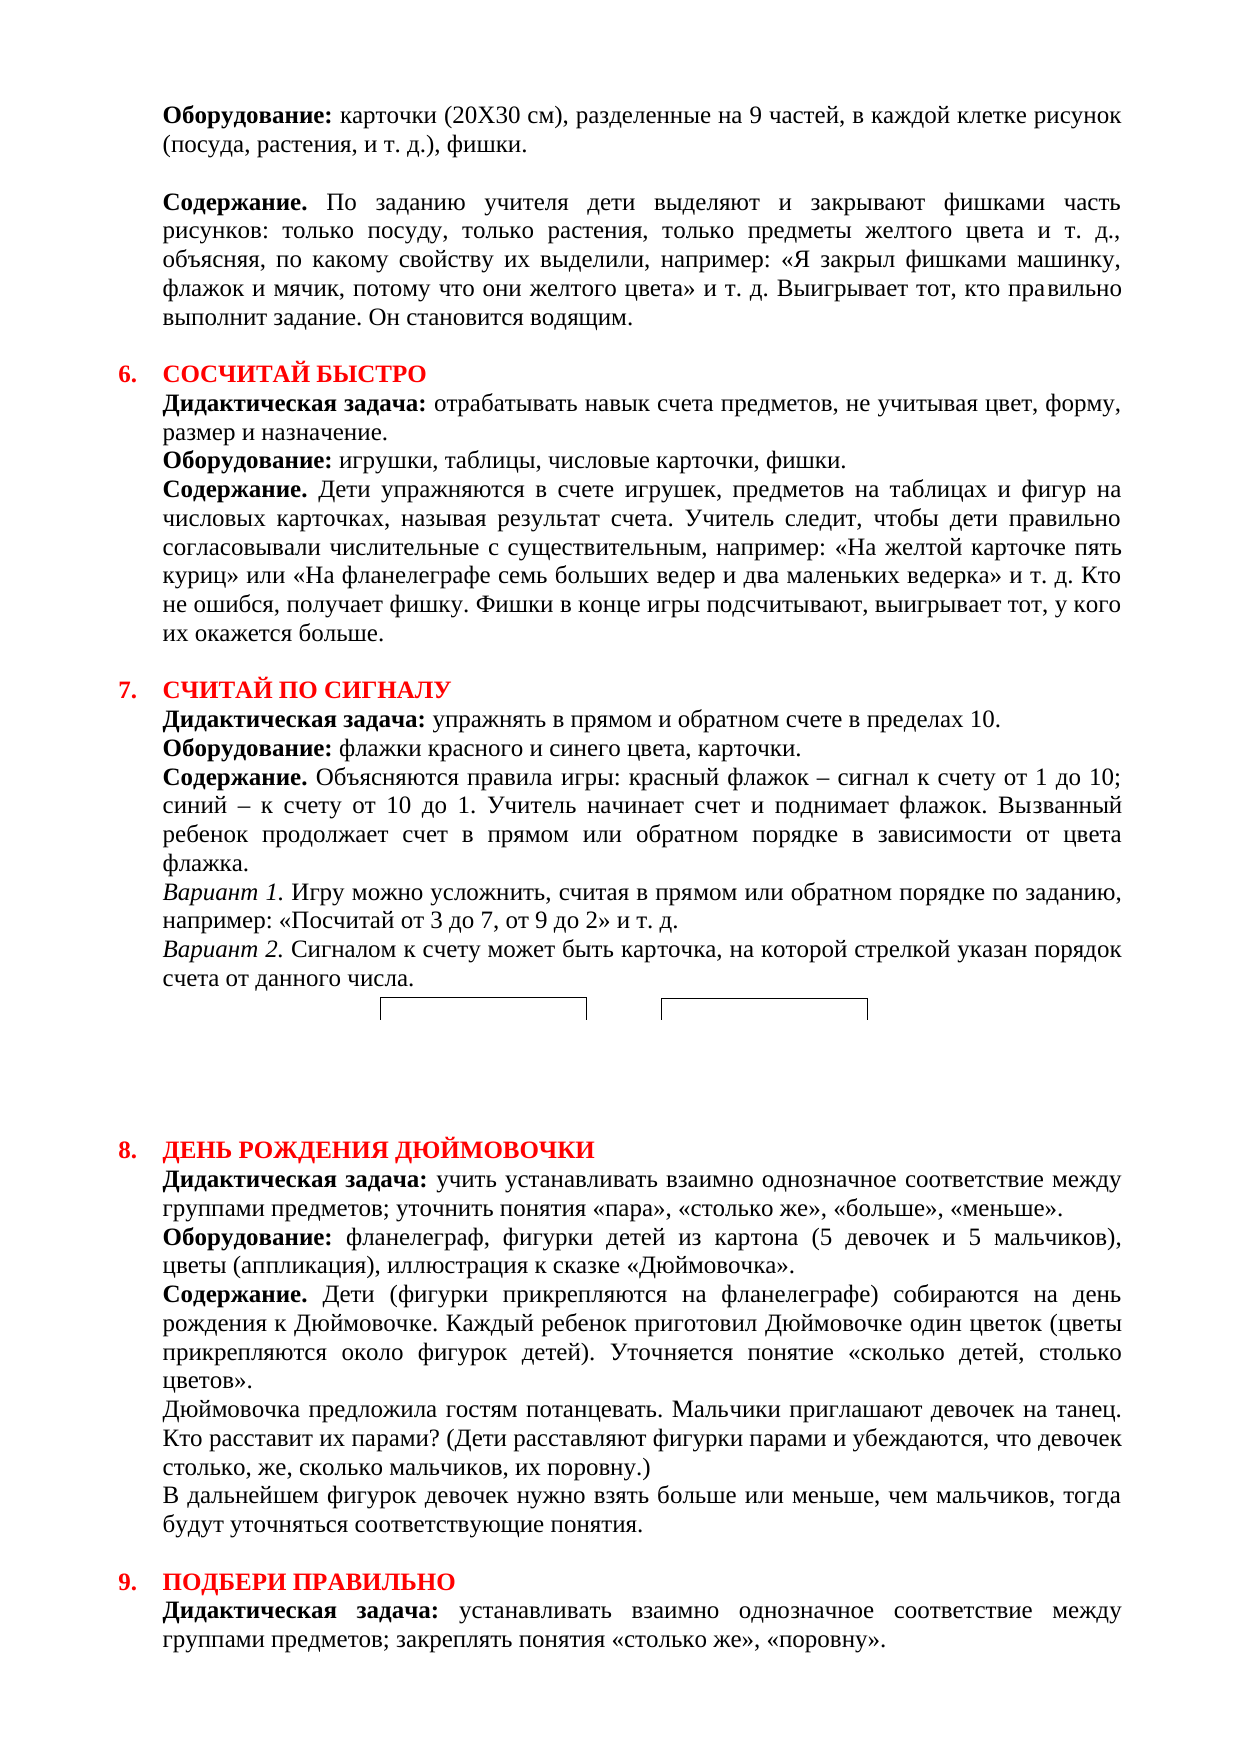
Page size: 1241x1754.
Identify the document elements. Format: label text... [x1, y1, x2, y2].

text В дальнейшем фигурок девочек нужно взять больше или меньше, чем мальчиков, тогда будут уточняться соответствующие понятия. [162, 1480, 1122, 1538]
text Оборудование: фланелеграф, фигурки детей из картона (5 девочек и 5 мальчиков), цветы (аппликация), иллюстрация к сказке «Дюймовочка». [162, 1222, 1122, 1279]
text Оборудование: игрушки, таблицы, числовые карточки, фишки. [162, 445, 1122, 474]
text Дидактическая задача: учить устанавливать взаимно однозначное соответствие между группами предметов; уточнить понятия «пара», «столько же», «больше», «меньше». [162, 1164, 1122, 1222]
list СОСЧИТАЙ БЫСТРО [118, 359, 1122, 388]
list ДЕНЬ РОЖДЕНИЯ ДЮЙМОВОЧКИ [118, 1135, 1122, 1164]
text Содержание. Дети (фигурки прикрепляются на фланелеграфе) собираются на день рождения к Дюймовочке. Каждый ребенок приготовил Дюймовочке один цветок (цветы прикрепляются около фигурок детей). Уточняется понятие «сколько детей, столько цветов». [162, 1279, 1122, 1394]
text Вариант 1. Игру можно усложнить, считая в прямом или обратном порядке по заданию, например: «Посчитай от 3 до 7, от 9 до 2» и т. д. [162, 877, 1122, 934]
text Оборудование: карточки (20X30 см), разделенные на 9 частей, в каждой клетке рисунок (посуда, растения, и т. д.), фишки. [162, 100, 1122, 158]
text Содержание. Дети упражняются в счете игрушек, предметов на таблицах и фигур на числовых карточках, называя результат счета. Учитель следит, чтобы дети правильно согласовывали числительные с существительным, например: «На желтой карточке пять куриц» или «На фланелеграфе семь больших ведер и два маленьких ведерка» и т. д. Кто не ошибся, получает фишку. Фишки в конце игры подсчитывают, выигрывает тот, у кого их окажется больше. [162, 474, 1122, 647]
list СЧИТАЙ ПО СИГНАЛУ [118, 675, 1122, 704]
text Содержание. Объясняются правила игры: красный флажок – сигнал к счету от 1 до 10; синий – к счету от 10 до 1. Учитель начинает счет и поднимает флажок. Вызванный ребенок продолжает счет в прямом или обратном порядке в зависимости от цвета флажка. [162, 762, 1122, 877]
text Дидактическая задача: отрабатывать навык счета предметов, не учитывая цвет, форму, размер и назначение. [162, 388, 1122, 445]
text Содержание. По заданию учителя дети выделяют и закрывают фишками часть рисунков: только посуду, только растения, только предметы желтого цвета и т. д., объясняя, по какому свойству их выделили, например: «Я закрыл фишками машинку, флажок и мячик, потому что они желтого цвета» и т. д. Выигрывает тот, кто правильно выполнит задание. Он становится водящим. [162, 187, 1122, 330]
text Дидактическая задача: упражнять в прямом и обратном счете в пределах 10. [162, 704, 1122, 733]
text Дидактическая задача: устанавливать взаимно однозначное соответствие между группами предметов; закреплять понятия «столько же», «поровну». [162, 1595, 1122, 1653]
list ПОДБЕРИ ПРАВИЛЬНО [118, 1567, 1122, 1595]
text Дюймовочка предложила гостям потанцевать. Мальчики приглашают девочек на танец. Кто расставит их парами? (Дети расставляют фигурки парами и убеждаются, что девочек столько, же, сколько мальчиков, их поровну.) [162, 1394, 1122, 1480]
text Оборудование: флажки красного и синего цвета, карточки. [162, 733, 1122, 762]
text Вариант 2. Сигналом к счету может быть карточка, на которой стрелкой указан порядок счета от данного числа. [162, 934, 1122, 992]
